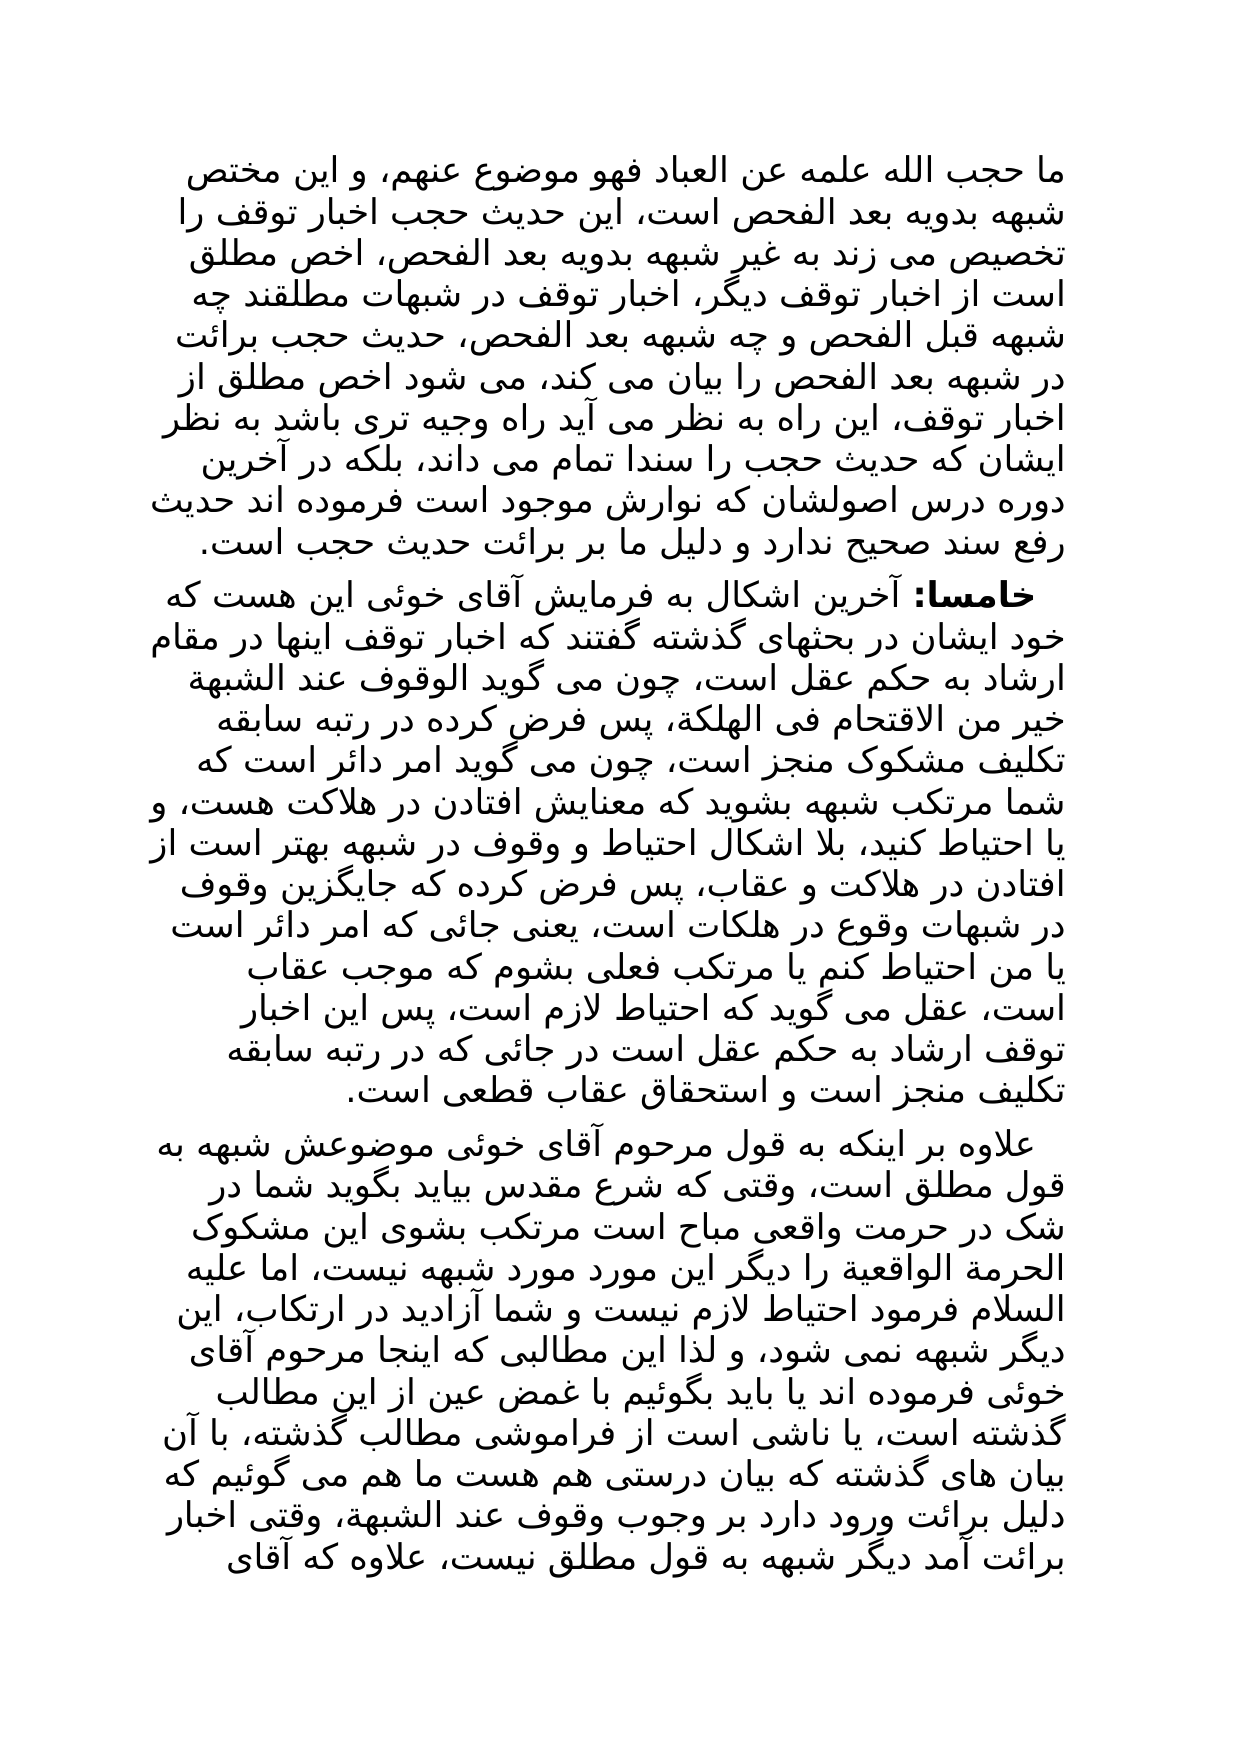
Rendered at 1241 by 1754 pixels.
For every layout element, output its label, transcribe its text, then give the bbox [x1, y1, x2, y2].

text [150, 150, 1067, 562]
text خامسا: آخرین اشکال به فرمایش آقای خوئی این هست که خود ایشان در بحثهای گذشته گفتند که اخبار توقف اینها در مقام ارشاد به حکم عقل است، چون می گوید الوقوف عند الشبهة خیر من الاقتحام فی الهلکة، پس فرض کرده در رتبه سابقه تکلیف مشکوک منجز است، چون می گوید امر دائر است که شما مرتکب شبهه بشوید که معنایش افتادن در هلاکت هست، و یا احتیاط کنید، بلا اشکال احتیاط و وقوف در شبهه بهتر است از افتادن در هلاکت و عقاب، پس فرض کرده که جایگزین وقوف در شبهات وقوع در هلکات است، یعنی جائی که امر دائر است یا من احتیاط کنم یا مرتکب فعلی بشوم که موجب عقاب است، عقل می گوید که احتیاط لازم است، پس این اخبار توقف ارشاد به حکم عقل است در جائی که در رتبه سابقه تکلیف منجز است و استحقاق عقاب قطعی است. [150, 575, 1067, 1111]
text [150, 1124, 1067, 1577]
